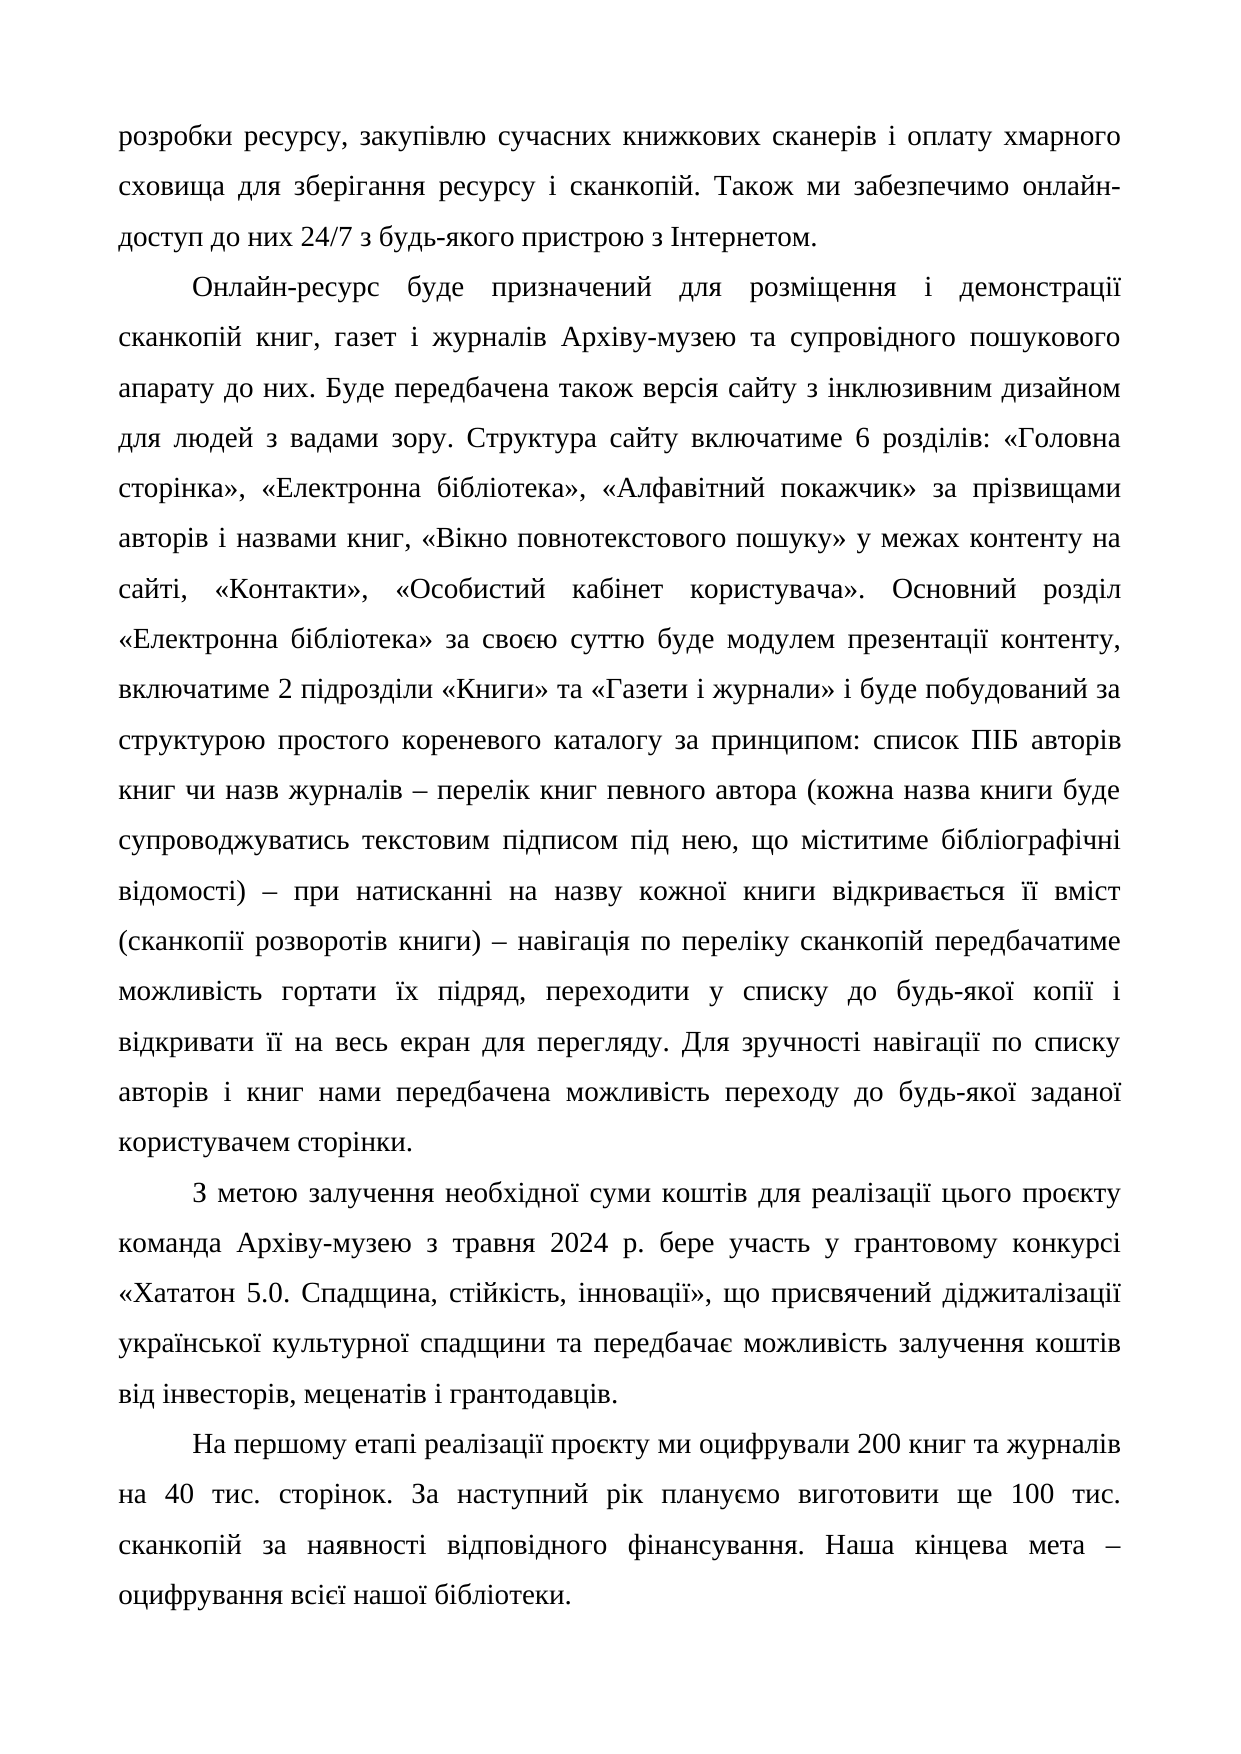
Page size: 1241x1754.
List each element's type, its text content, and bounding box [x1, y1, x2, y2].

text Онлайн-ресурс буде призначений для розміщення і демонстрації сканкопій книг, газет і журналів Архіву-музею та супровідного пошукового апарату до них. Буде передбачена також версія сайту з інклюзивним дизайном для людей з вадами зору. Структура сайту включатиме 6 розділів: «Головна сторінка», «Електронна бібліотека», «Алфавітний покажчик» за прізвищами авторів і назвами книг, «Вікно повнотекстового пошуку» у межах контенту на сайті, «Контакти», «Особистий кабінет користувача». Основний розділ «Електронна бібліотека» за своєю суттю буде модулем презентації контенту, включатиме 2 підрозділи «Книги» та «Газети і журнали» і буде побудований за структурою простого кореневого каталогу за принципом: список ПІБ авторів книг чи назв журналів – перелік книг певного автора (кожна назва книги буде супроводжуватись текстовим підписом під нею, що міститиме бібліографічні відомості) – при натисканні на назву кожної книги відкривається її вміст (сканкопії розворотів книги) – навігація по переліку сканкопій передбачатиме можливість гортати їх підряд, переходити у списку до будь-якої копії і відкривати її на весь екран для перегляду. Для зручності навігації по списку авторів і книг нами передбачена можливість переходу до будь-якої заданої користувачем сторінки. [118, 269, 1122, 1158]
text З метою залучення необхідної суми коштів для реалізації цього проєкту команда Архіву-музею з травня 2024 р. бере участь у грантовому конкурсі «Хататон 5.0. Спадщина, стійкість, інновації», що присвячений діджиталізації української культурної спадщини та передбачає можливість залучення коштів від інвесторів, меценатів і грантодавців. [118, 1175, 1122, 1409]
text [118, 118, 1122, 252]
text На першому етапі реалізації проєкту ми оцифрували 200 книг та журналів на 40 тис. сторінок. За наступний рік плануємо виготовити ще 100 тис. сканкопій за наявності відповідного фінансування. Наша кінцева мета – оцифрування всієї нашої бібліотеки. [118, 1426, 1122, 1611]
